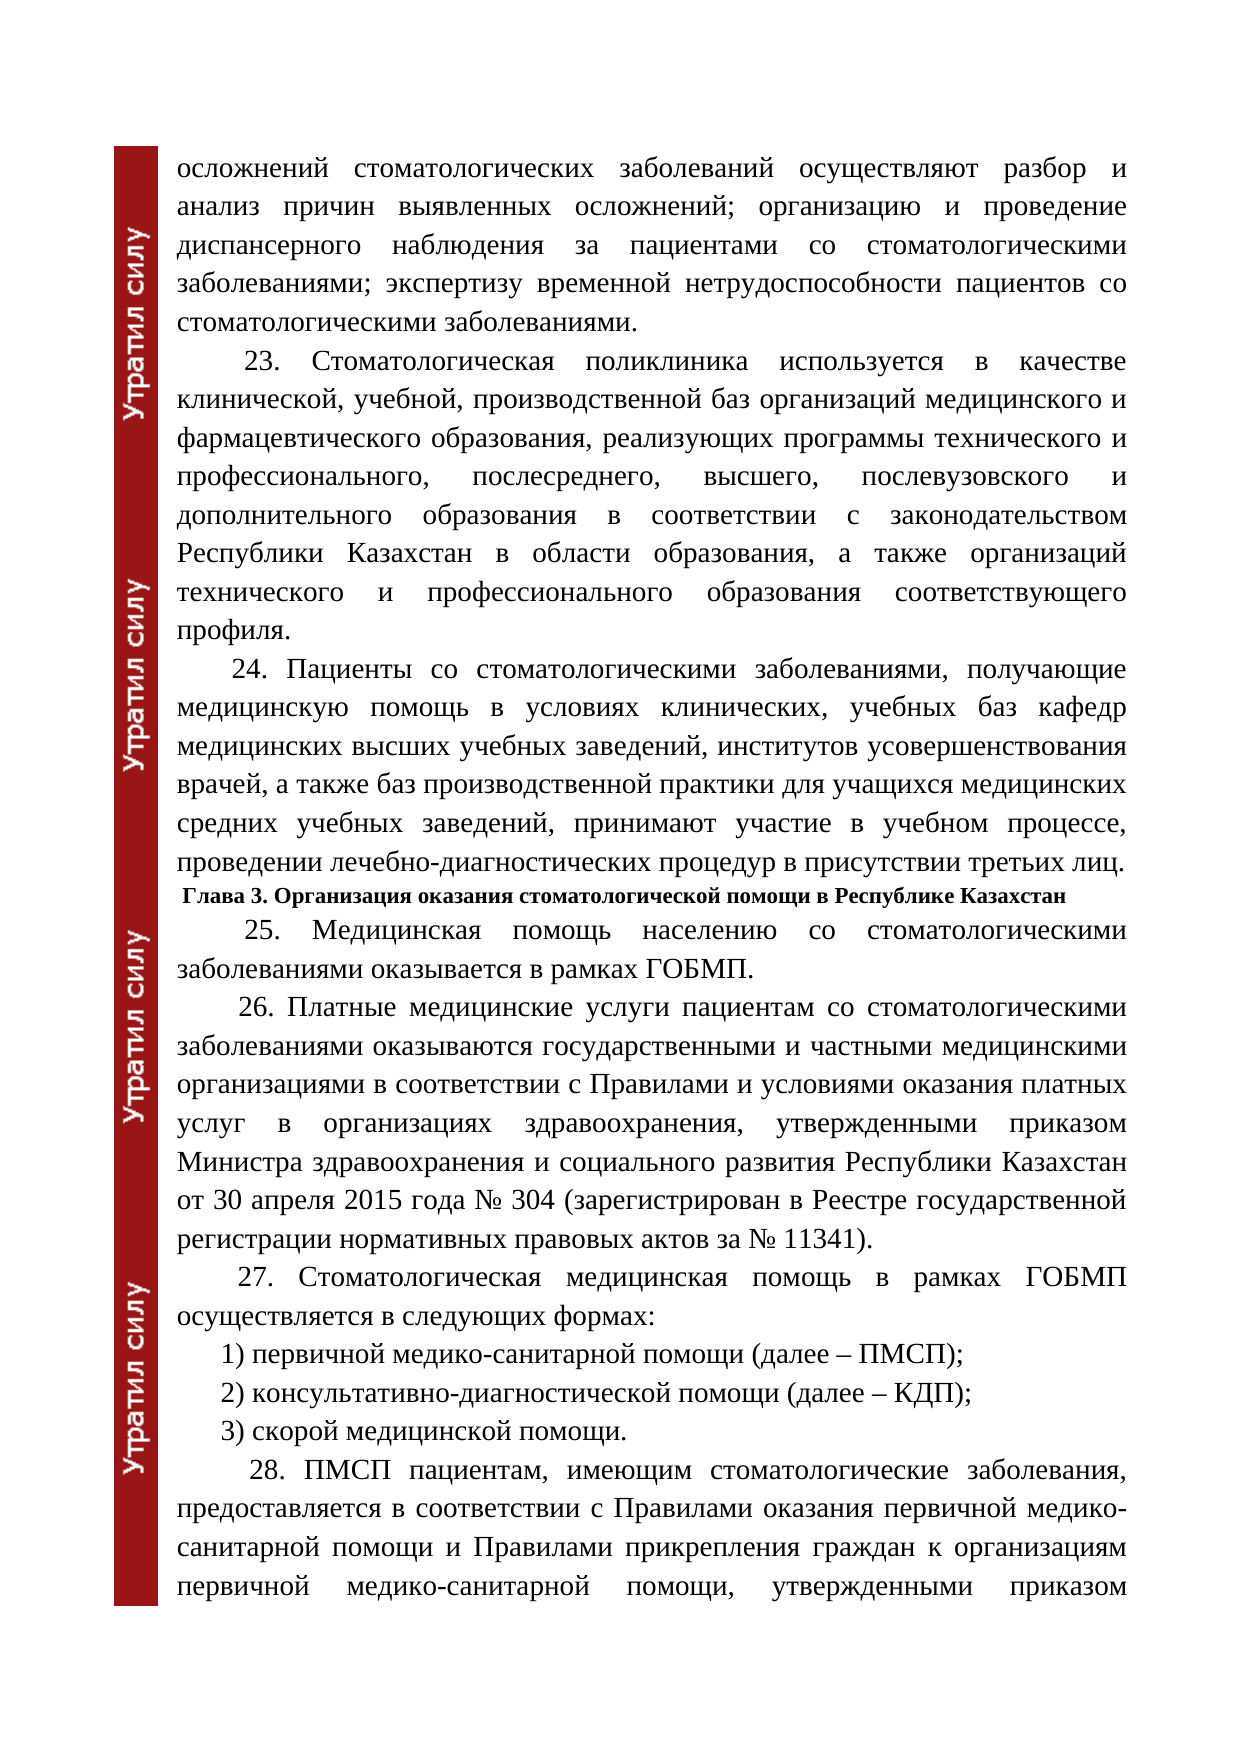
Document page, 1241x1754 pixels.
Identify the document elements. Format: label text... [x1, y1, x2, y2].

text 27. Стоматологическая медицинская помощь в рамках ГОБМП осуществляется в следующих формах: [112, 1259, 1128, 1331]
picture [114, 1601, 158, 1606]
text 2) консультативно-диагностической помощи (далее – КДП); [112, 1375, 1128, 1408]
text 23. Стоматологическая поликлиника используется в качестве клинической, учебной, производственной баз организаций медицинского и фармацевтического образования, реализующих программы технического и профессионального, послесреднего, высшего, послевузовского и дополнительного образования в соответствии с законодательством Республики Казахстан в области образования, а также организаций технического и профессионального образования соответствующего профиля. [112, 343, 1128, 646]
text Глава 3. Организация оказания стоматологической помощи в Республике Казахстан [112, 882, 1128, 909]
text 25. Медицинская помощь населению со стоматологическими заболеваниями оказывается в рамках ГОБМП. [112, 912, 1128, 984]
picture [114, 338, 158, 343]
text 26. Платные медицинские услуги пациентам со стоматологическими заболеваниями оказываются государственными и частными медицинскими организациями в соответствии с Правилами и условиями оказания платных услуг в организациях здравоохранения, утвержденными приказом Министра здравоохранения и социального развития Республики Казахстан от 30 апреля 2015 года № 304 (зарегистрирован в Реестре государственной регистрации нормативных правовых актов за № 11341). [112, 989, 1128, 1254]
text 3) скорой медицинской помощи. [112, 1413, 1128, 1447]
picture [114, 1254, 158, 1259]
text 1) первичной медико-санитарной помощи (далее – ПМСП); [112, 1336, 1128, 1370]
picture [114, 1370, 158, 1375]
picture [114, 1447, 158, 1452]
picture [114, 146, 158, 150]
picture [114, 1331, 158, 1336]
text 24. Пациенты со стоматологическими заболеваниями, получающие медицинскую помощь в условиях клинических, учебных баз кафедр медицинских высших учебных заведений, институтов усовершенствования врачей, а также баз производственной практики для учащихся медицинских средних учебных заведений, принимают участие в учебном процессе, проведении лечебно-диагностических процедур в присутствии третьих лиц. [112, 651, 1128, 877]
picture [114, 1408, 158, 1413]
picture [114, 646, 158, 651]
picture [114, 984, 158, 989]
picture [114, 877, 158, 882]
